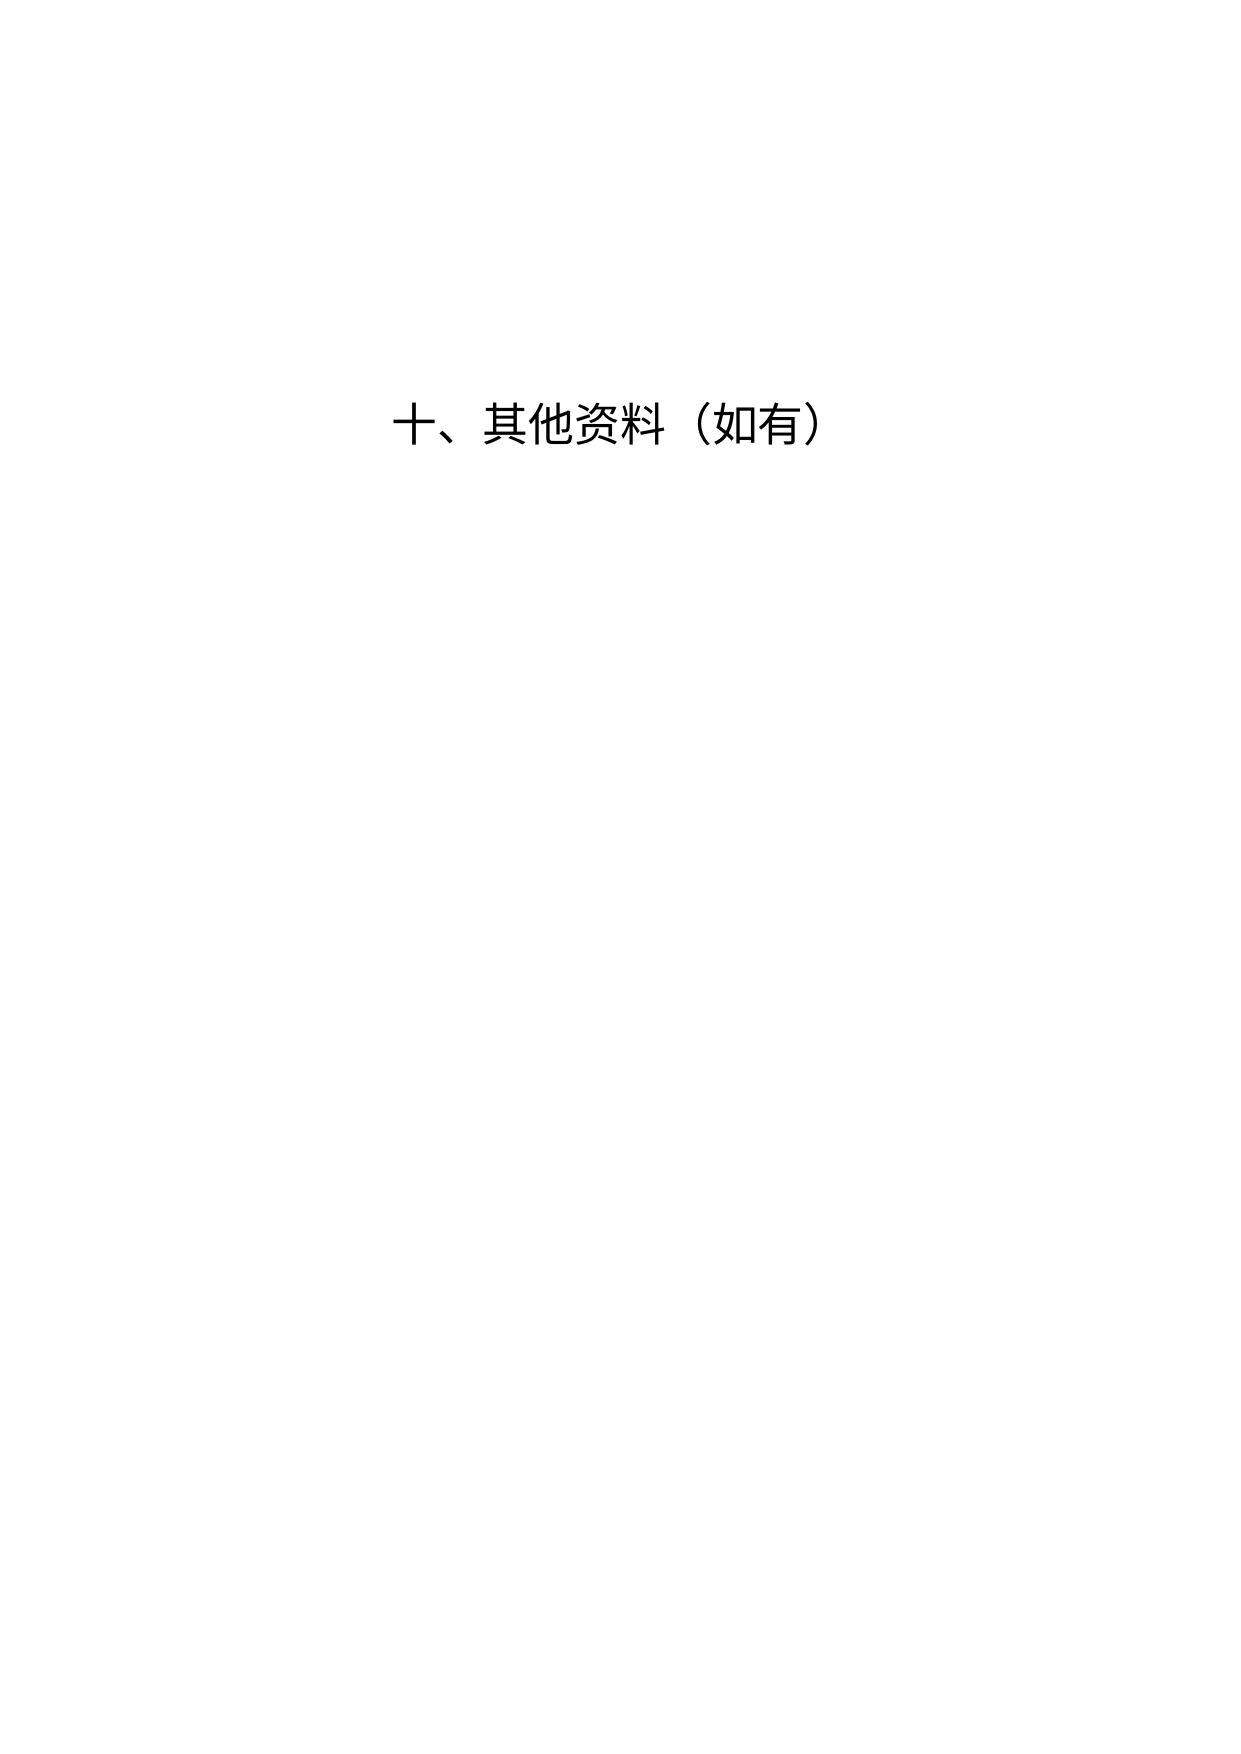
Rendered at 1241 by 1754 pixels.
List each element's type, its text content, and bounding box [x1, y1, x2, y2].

text 十、其他资料（如有） [75, 373, 1165, 471]
